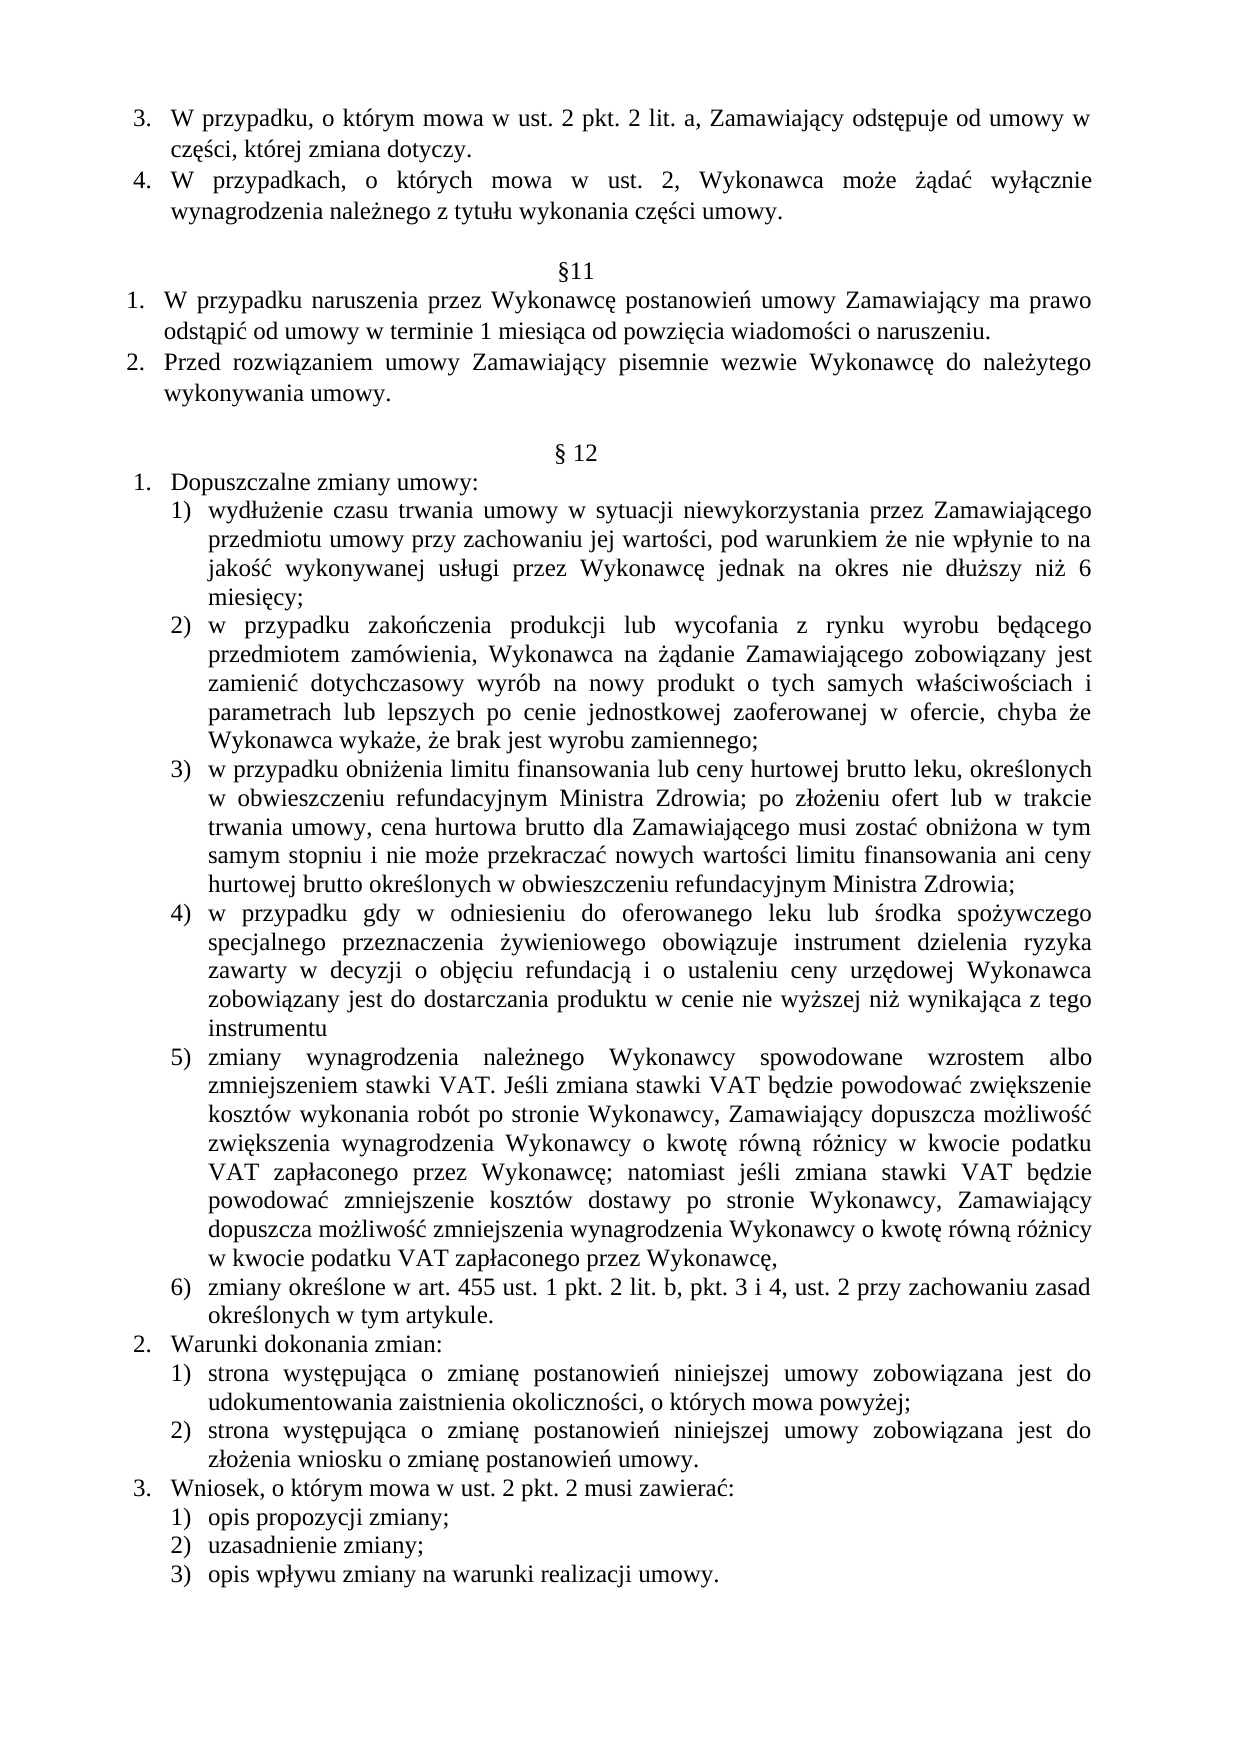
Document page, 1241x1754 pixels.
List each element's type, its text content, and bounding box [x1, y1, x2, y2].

text §11 [59, 256, 1092, 285]
list strona występująca o zmianę postanowień niniejszej umowy zobowiązana jest do udokumentowania zaistnienia okoliczności, o których mowa powyżej; [170, 1358, 1092, 1415]
list Przed rozwiązaniem umowy Zamawiający pisemnie wezwie Wykonawcę do należytego wykonywania umowy. [126, 347, 1092, 407]
list opis propozycji zmiany; [170, 1502, 1092, 1530]
list Wniosek, o którym mowa w ust. 2 pkt. 2 musi zawierać: [133, 1473, 1092, 1502]
list W przypadku naruszenia przez Wykonawcę postanowień umowy Zamawiający ma prawo odstąpić od umowy w terminie 1 miesiąca od powzięcia wiadomości o naruszeniu. [126, 285, 1092, 345]
text § 12 [59, 438, 1092, 467]
list W przypadku, o którym mowa w ust. 2 pkt. 2 lit. a, Zamawiający odstępuje od umowy w części, której zmiana dotyczy. [133, 103, 1092, 163]
list zmiany określone w art. 455 ust. 1 pkt. 2 lit. b, pkt. 3 i 4, ust. 2 przy zachowaniu zasad określonych w tym artykule. [170, 1272, 1092, 1329]
list w przypadku gdy w odniesieniu do oferowanego leku lub środka spożywczego specjalnego przeznaczenia żywieniowego obowiązuje instrument dzielenia ryzyka zawarty w decyzji o objęciu refundacją i o ustaleniu ceny urzędowej Wykonawca zobowiązany jest do dostarczania produktu w cenie nie wyższej niż wynikająca z tego instrumentu [170, 898, 1092, 1042]
list w przypadku zakończenia produkcji lub wycofania z rynku wyrobu będącego przedmiotem zamówienia, Wykonawca na żądanie Zamawiającego zobowiązany jest zamienić dotychczasowy wyrób na nowy produkt o tych samych właściwościach i parametrach lub lepszych po cenie jednostkowej zaoferowanej w ofercie, chyba że Wykonawca wykaże, że brak jest wyrobu zamiennego; [170, 610, 1092, 754]
list Warunki dokonania zmian: [133, 1329, 1092, 1358]
list strona występująca o zmianę postanowień niniejszej umowy zobowiązana jest do złożenia wniosku o zmianę postanowień umowy. [170, 1415, 1092, 1473]
list w przypadku obniżenia limitu finansowania lub ceny hurtowej brutto leku, określonych w obwieszczeniu refundacyjnym Ministra Zdrowia; po złożeniu ofert lub w trakcie trwania umowy, cena hurtowa brutto dla Zamawiającego musi zostać obniżona w tym samym stopniu i nie może przekraczać nowych wartości limitu finansowania ani ceny hurtowej brutto określonych w obwieszczeniu refundacyjnym Ministra Zdrowia; [170, 754, 1092, 898]
list opis wpływu zmiany na warunki realizacji umowy. [170, 1559, 1092, 1588]
list uzasadnienie zmiany; [170, 1530, 1092, 1559]
list zmiany wynagrodzenia należnego Wykonawcy spowodowane wzrostem albo zmniejszeniem stawki VAT. Jeśli zmiana stawki VAT będzie powodować zwiększenie kosztów wykonania robót po stronie Wykonawcy, Zamawiający dopuszcza możliwość zwiększenia wynagrodzenia Wykonawcy o kwotę równą różnicy w kwocie podatku VAT zapłaconego przez Wykonawcę; natomiast jeśli zmiana stawki VAT będzie powodować zmniejszenie kosztów dostawy po stronie Wykonawcy, Zamawiający dopuszcza możliwość zmniejszenia wynagrodzenia Wykonawcy o kwotę równą różnicy w kwocie podatku VAT zapłaconego przez Wykonawcę, [170, 1042, 1092, 1272]
list W przypadkach, o których mowa w ust. 2, Wykonawca może żądać wyłącznie wynagrodzenia należnego z tytułu wykonania części umowy. [133, 165, 1092, 225]
list Dopuszczalne zmiany umowy: [133, 467, 1092, 495]
list wydłużenie czasu trwania umowy w sytuacji niewykorzystania przez Zamawiającego przedmiotu umowy przy zachowaniu jej wartości, pod warunkiem że nie wpłynie to na jakość wykonywanej usługi przez Wykonawcę jednak na okres nie dłuższy niż 6 miesięcy; [170, 495, 1092, 610]
